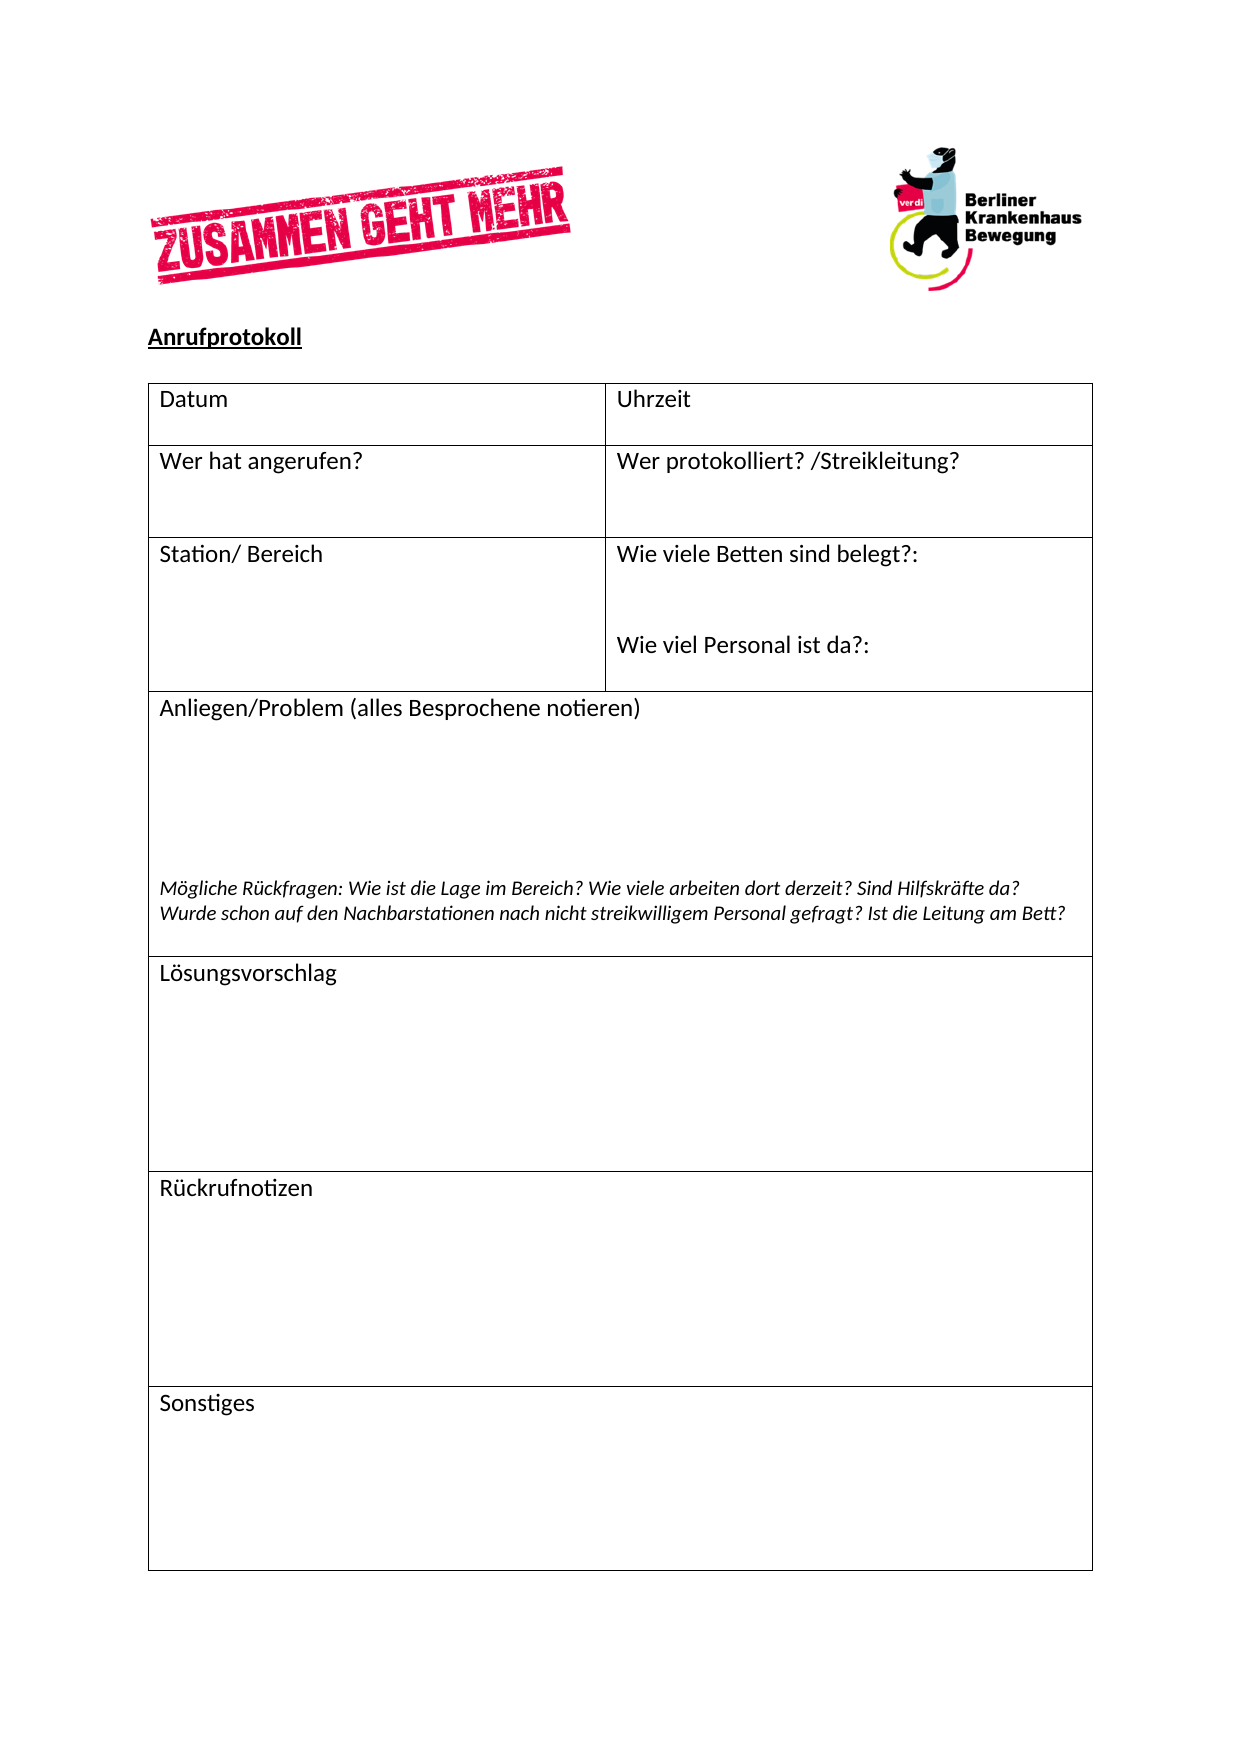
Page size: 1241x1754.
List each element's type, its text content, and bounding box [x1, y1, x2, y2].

picture [889, 147, 1085, 291]
text Anrufprotokoll [148, 321, 1093, 352]
table_cell Rückrufnotizen [149, 1172, 1092, 1386]
table_cell Wie viele Betten sind belegt?: Wie viel Personal ist da?: [606, 538, 1092, 691]
table_cell Station/ Bereich [149, 538, 605, 691]
table_cell Anliegen/Problem (alles Besprochene notieren) Mögliche Rückfragen: Wie ist die Lage im Bereich? Wie viele arbeiten dort derzeit? Sind Hilfskräfte da? Wurde schon auf den Nachbarstationen nach nicht streikwilligem Personal gefragt? Ist die Leitung am Bett? [149, 692, 1092, 956]
table_header Uhrzeit [606, 384, 1092, 444]
table_cell Lösungsvorschlag [149, 957, 1092, 1171]
table_cell Sonstiges [149, 1387, 1092, 1570]
table_cell Wer protokolliert? /Streikleitung? [606, 446, 1092, 537]
picture [147, 163, 573, 291]
table_header Datum [149, 384, 605, 444]
table_cell Wer hat angerufen? [149, 446, 605, 537]
